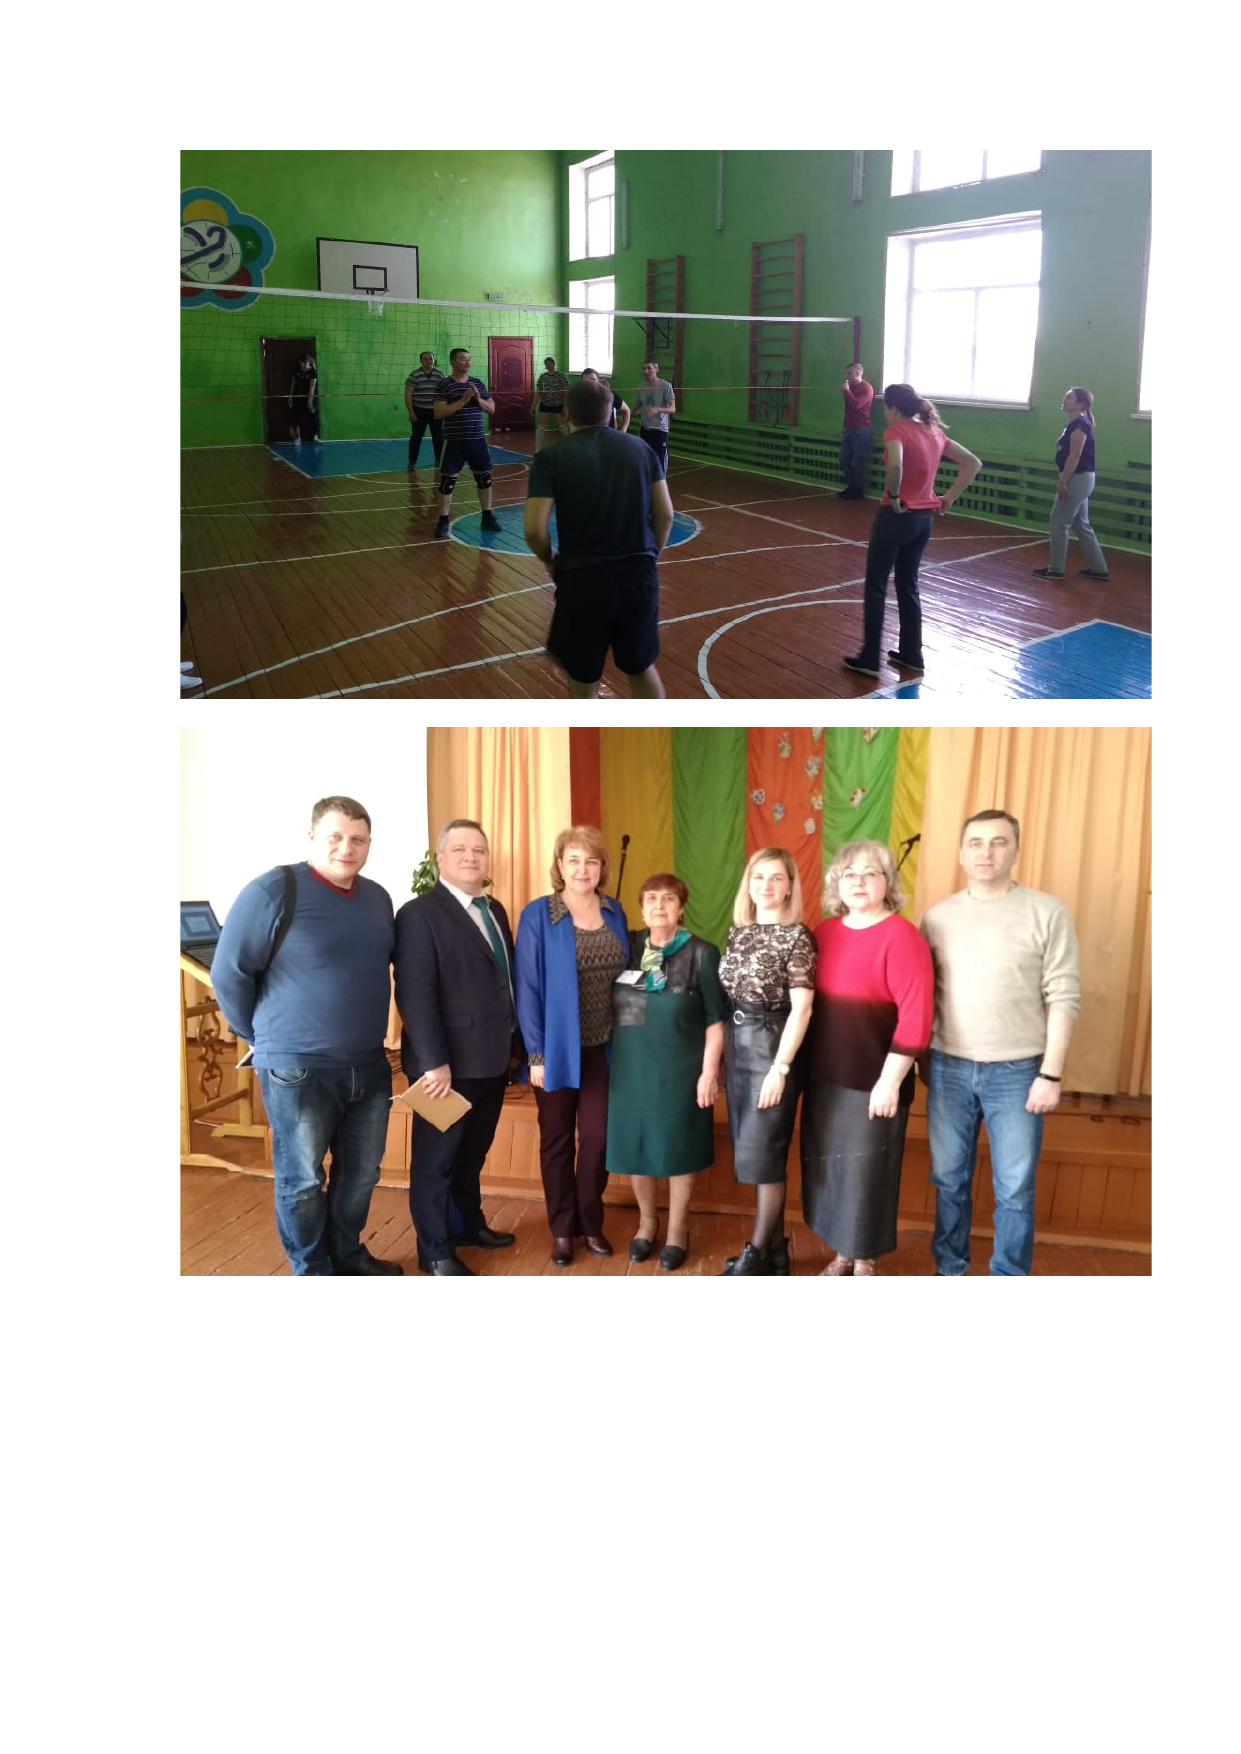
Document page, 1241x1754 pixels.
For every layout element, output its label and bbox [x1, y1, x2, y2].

picture [180, 727, 1152, 1276]
table_cell [177, 118, 1152, 1328]
picture [180, 150, 1152, 699]
